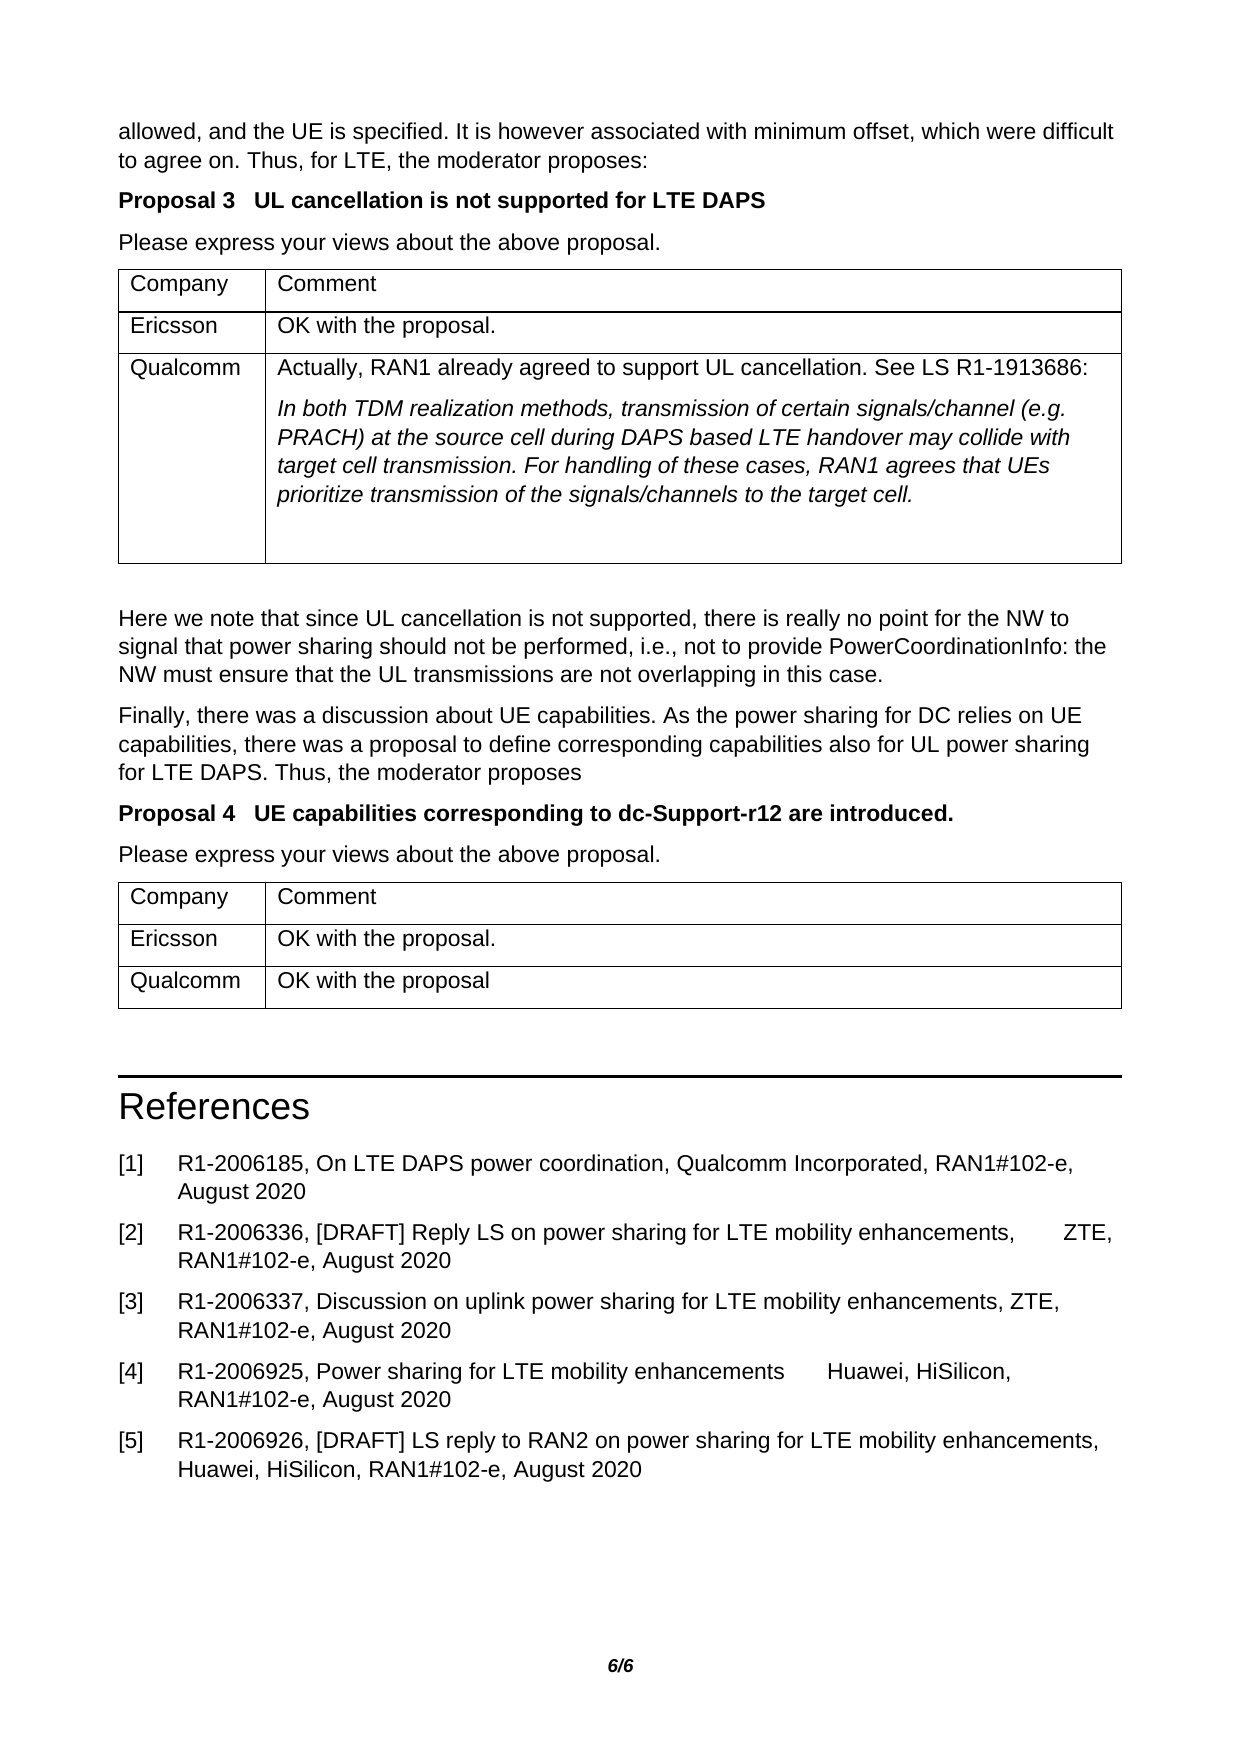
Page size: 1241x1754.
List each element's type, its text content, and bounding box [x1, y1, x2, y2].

table_header Company [119, 883, 265, 924]
table_cell OK with the proposal. [266, 925, 1121, 966]
text R1-2006926, [DRAFT] LS reply to RAN2 on power sharing for LTE mobility enhancements, Huawei, HiSilicon, RAN1#102-e, August 2020 [118, 1427, 1122, 1482]
text R1-2006336, [DRAFT] Reply LS on power sharing for LTE mobility enhancements, ZTE, RAN1#102-e, August 2020 [118, 1219, 1122, 1274]
table_cell OK with the proposal [266, 967, 1121, 1008]
text UE capabilities corresponding to dc-Support-r12 are introduced. [118, 800, 1122, 826]
text UL cancellation is not supported for LTE DAPS [118, 187, 1122, 214]
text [118, 118, 1122, 173]
table_cell Ericsson [119, 925, 265, 966]
table_header Company [119, 270, 265, 311]
text Please express your views about the above proposal. [118, 228, 1122, 255]
table_cell Actually, RAN1 already agreed to support UL cancellation. See LS R1-1913686: In both TDM realization methods, transmission of certain signals/channel (e.g. PRACH) at the source cell during DAPS based LTE handover may collide with target cell transmission. For handling of these cases, RAN1 agrees that UEs prioritize transmission of the signals/channels to the target cell. [266, 354, 1121, 562]
text R1-2006337, Discussion on uplink power sharing for LTE mobility enhancements, ZTE, RAN1#102-e, August 2020 [118, 1288, 1122, 1343]
table_header Comment [266, 270, 1121, 311]
table_cell OK with the proposal. [266, 313, 1121, 353]
text Finally, there was a discussion about UE capabilities. As the power sharing for DC relies on UE capabilities, there was a proposal to define corresponding capabilities also for UL power sharing for LTE DAPS. Thus, the moderator proposes [118, 702, 1122, 786]
table_cell Qualcomm [119, 967, 265, 1008]
text Here we note that since UL cancellation is not supported, there is really no point for the NW to signal that power sharing should not be performed, i.e., not to provide PowerCoordinationInfo: the NW must ensure that the UL transmissions are not overlapping in this case. [118, 604, 1122, 688]
table_cell Ericsson [119, 313, 265, 353]
text R1-2006925, Power sharing for LTE mobility enhancements Huawei, HiSilicon, RAN1#102-e, August 2020 [118, 1358, 1122, 1412]
text Please express your views about the above proposal. [118, 841, 1122, 867]
text R1-2006185, On LTE DAPS power coordination, Qualcomm Incorporated, RAN1#102-e, August 2020 [118, 1149, 1122, 1204]
table_header Comment [266, 883, 1121, 924]
subtitle References [118, 1078, 1122, 1127]
table_cell Qualcomm [119, 354, 265, 562]
